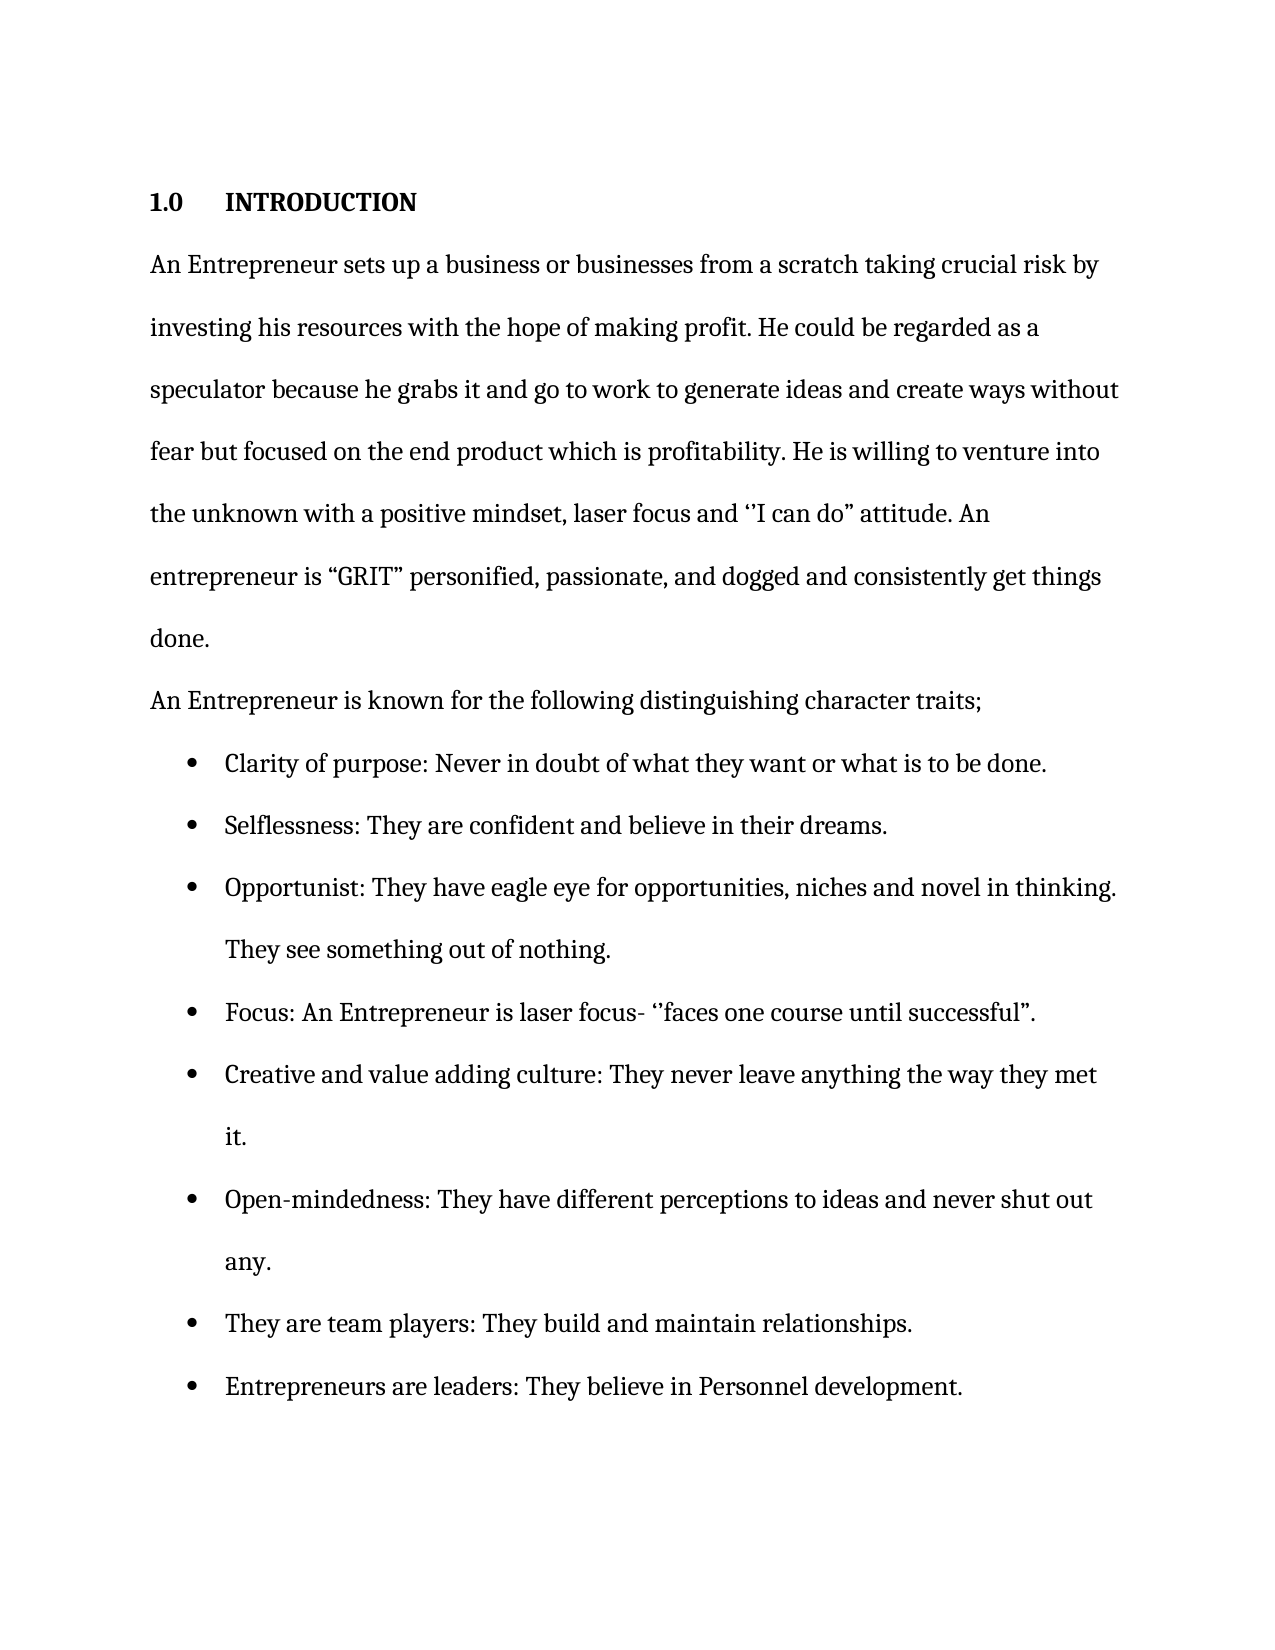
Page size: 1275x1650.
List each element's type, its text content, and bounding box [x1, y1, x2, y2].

list Open-mindedness: They have different perceptions to ideas and never shut out any. [187, 1184, 1125, 1277]
list Creative and value adding culture: They never leave anything the way they met it. [187, 1059, 1125, 1153]
list Selflessness: They are confident and believe in their dreams. [187, 810, 1125, 841]
list Opportunist: They have eagle eye for opportunities, niches and novel in thinking. They see something out of nothing. [187, 872, 1125, 966]
list They are team players: They build and maintain relationships. [187, 1308, 1125, 1339]
list INTRODUCTION [150, 187, 1125, 218]
list An Entrepreneur is known for the following distinguishing character traits; [150, 685, 1125, 717]
list Entrepreneurs are leaders: They believe in Personnel development. [187, 1371, 1125, 1402]
list Focus: An Entrepreneur is laser focus- ‘’faces one course until successful”. [187, 997, 1125, 1028]
list Clarity of purpose: Never in doubt of what they want or what is to be done. [187, 748, 1125, 779]
list An Entrepreneur sets up a business or businesses from a scratch taking crucial risk by investing his resources with the hope of making profit. He could be regarded as a speculator because he grabs it and go to work to generate ideas and create ways without fear but focused on the end product which is profitability. He is willing to venture into the unknown with a positive mindset, laser focus and ‘’I can do” attitude. An entrepreneur is “GRIT” personified, passionate, and dogged and consistently get things done. [150, 249, 1125, 654]
